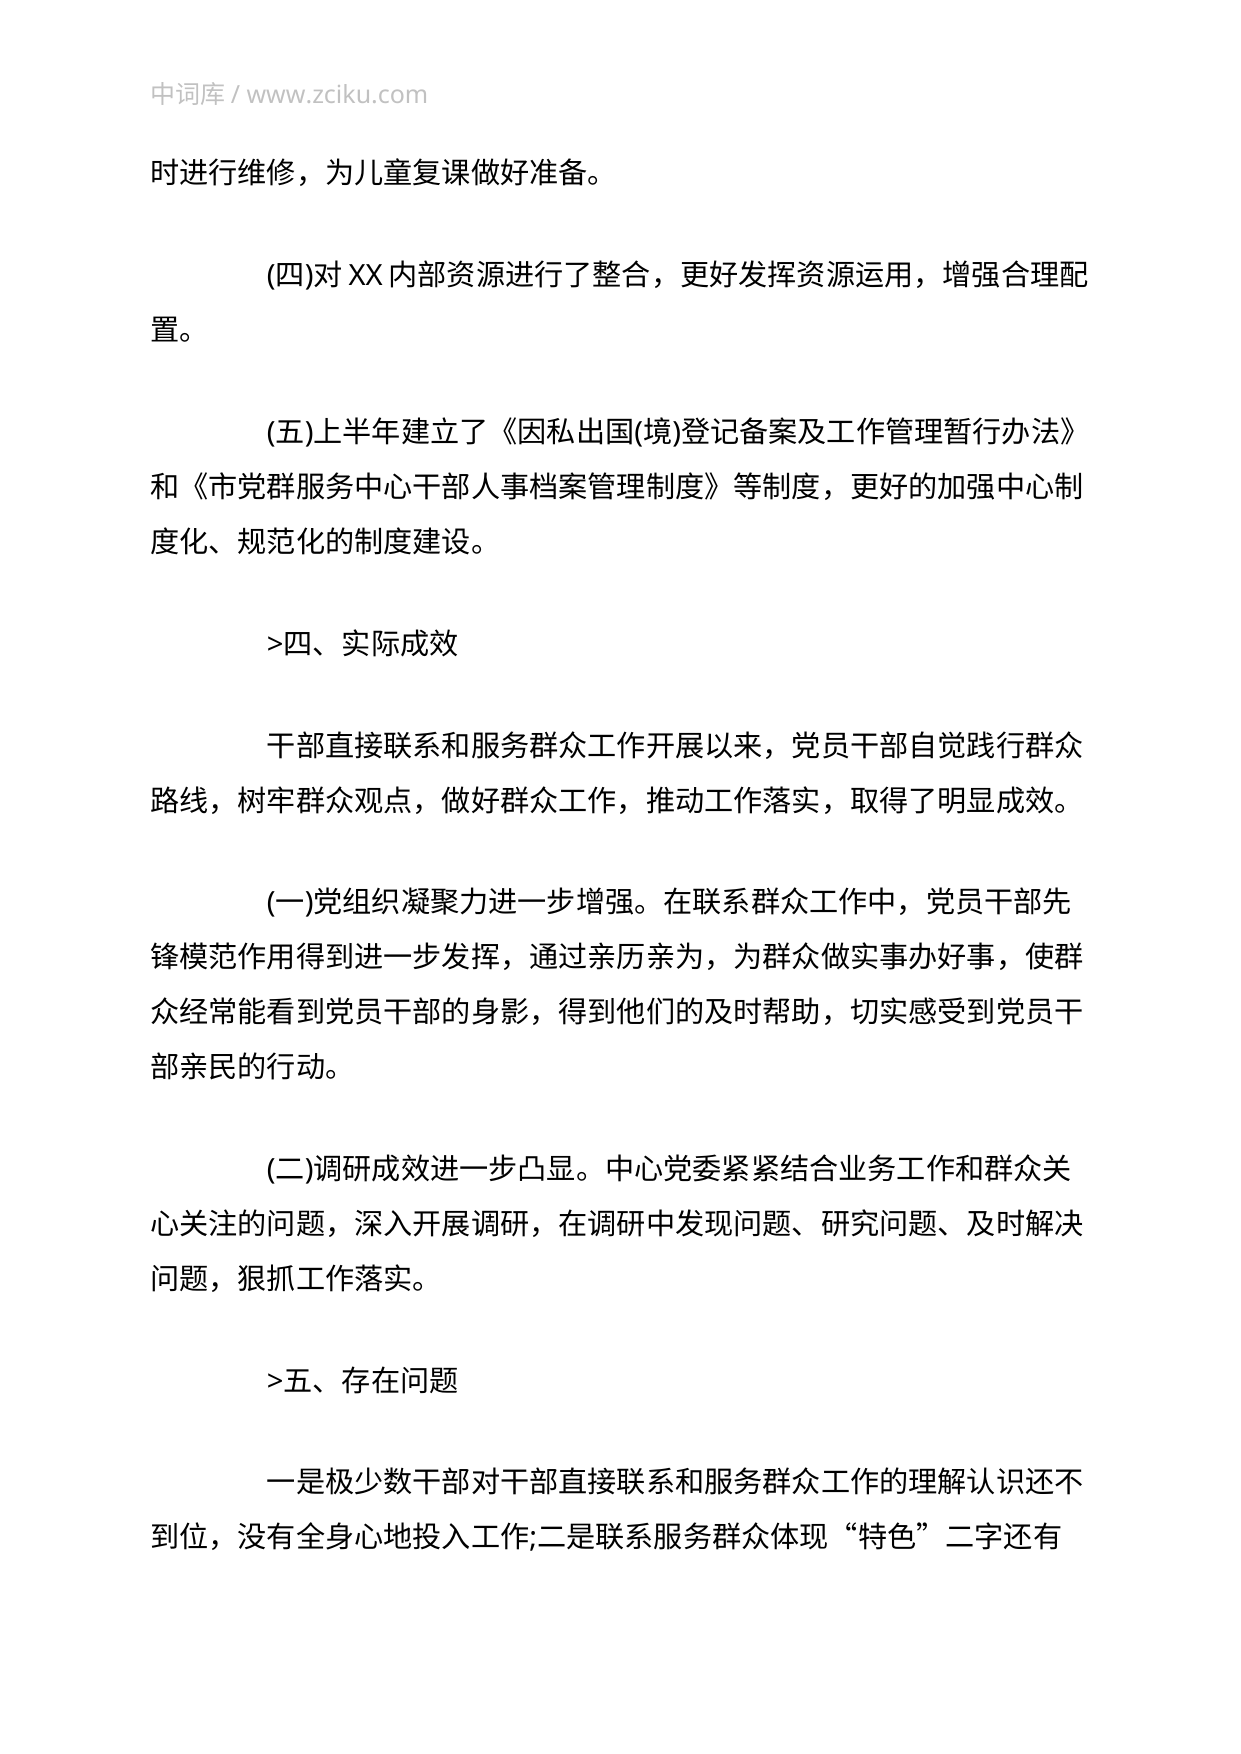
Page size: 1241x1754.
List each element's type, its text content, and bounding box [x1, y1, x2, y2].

text (一)党组织凝聚力进一步增强。在联系群众工作中，党员干部先锋模范作用得到进一步发挥，通过亲历亲为，为群众做实事办好事，使群众经常能看到党员干部的身影，得到他们的及时帮助，切实感受到党员干部亲民的行动。 [150, 879, 1090, 1086]
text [150, 1459, 1090, 1556]
text >五、存在问题 [150, 1357, 1090, 1399]
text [150, 150, 1090, 192]
text (五)上半年建立了《因私出国(境)登记备案及工作管理暂行办法》和《市党群服务中心干部人事档案管理制度》等制度，更好的加强中心制度化、规范化的制度建设。 [150, 408, 1090, 561]
text (二)调研成效进一步凸显。中心党委紧紧结合业务工作和群众关心关注的问题，深入开展调研，在调研中发现问题、研究问题、及时解决问题，狠抓工作落实。 [150, 1145, 1090, 1298]
text 干部直接联系和服务群众工作开展以来，党员干部自觉践行群众路线，树牢群众观点，做好群众工作，推动工作落实，取得了明显成效。 [150, 722, 1090, 819]
text >四、实际成效 [150, 620, 1090, 663]
text (四)对XX内部资源进行了整合，更好发挥资源运用，增强合理配置。 [150, 252, 1090, 349]
